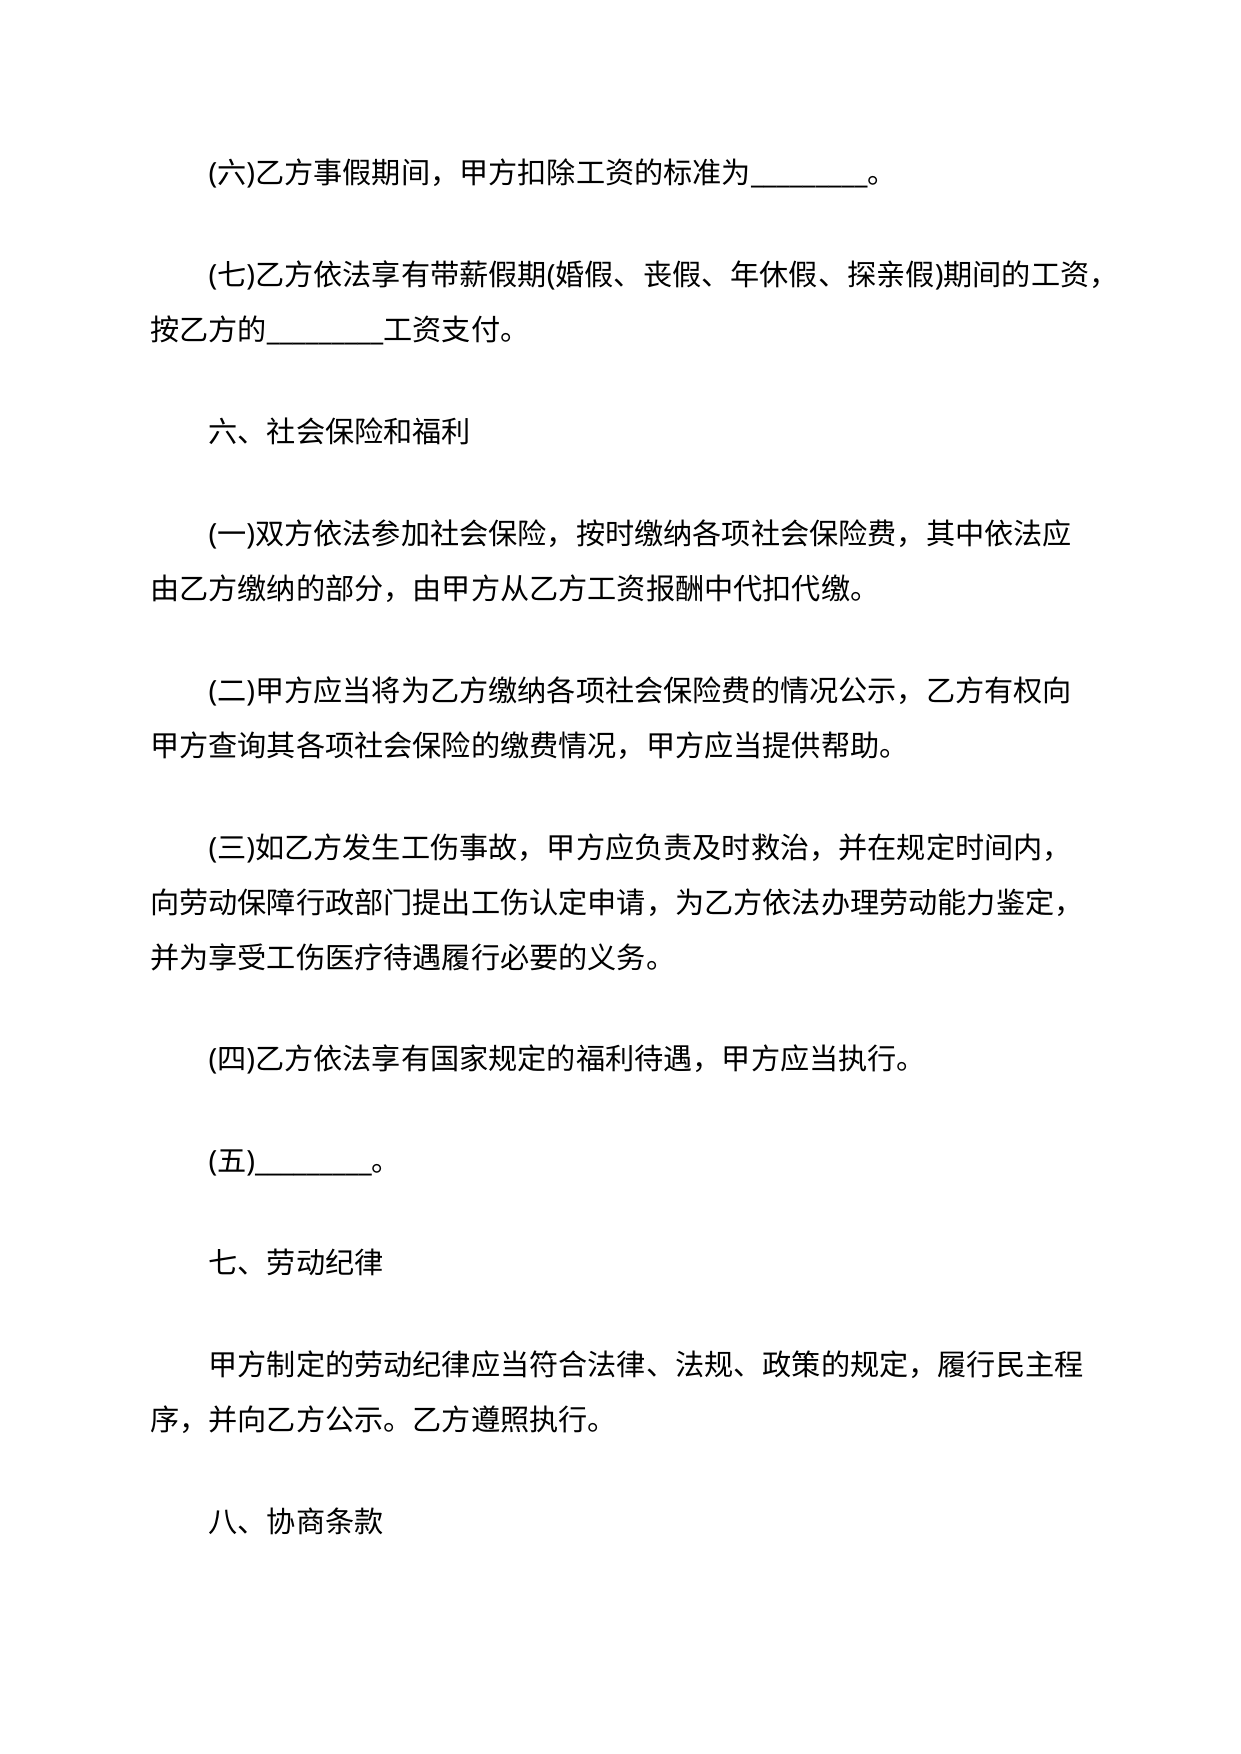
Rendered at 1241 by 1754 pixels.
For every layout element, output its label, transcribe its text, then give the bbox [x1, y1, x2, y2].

text 七、劳动纪律 [150, 1240, 1090, 1282]
text (四)乙方依法享有国家规定的福利待遇，甲方应当执行。 [150, 1036, 1090, 1078]
text (五)_________。 [150, 1138, 1090, 1180]
text (七)乙方依法享有带薪假期(婚假、丧假、年休假、探亲假)期间的工资，按乙方的_________工资支付。 [150, 252, 1090, 349]
text (一)双方依法参加社会保险，按时缴纳各项社会保险费，其中依法应由乙方缴纳的部分，由甲方从乙方工资报酬中代扣代缴。 [150, 511, 1090, 608]
text (六)乙方事假期间，甲方扣除工资的标准为_________。 [150, 150, 1090, 192]
text (二)甲方应当将为乙方缴纳各项社会保险费的情况公示，乙方有权向甲方查询其各项社会保险的缴费情况，甲方应当提供帮助。 [150, 667, 1090, 765]
text 六、社会保险和福利 [150, 409, 1090, 451]
text (三)如乙方发生工伤事故，甲方应负责及时救治，并在规定时间内，向劳动保障行政部门提出工伤认定申请，为乙方依法办理劳动能力鉴定，并为享受工伤医疗待遇履行必要的义务。 [150, 824, 1090, 976]
text 八、协商条款 [150, 1498, 1090, 1541]
text 甲方制定的劳动纪律应当符合法律、法规、政策的规定，履行民主程序，并向乙方公示。乙方遵照执行。 [150, 1342, 1090, 1439]
